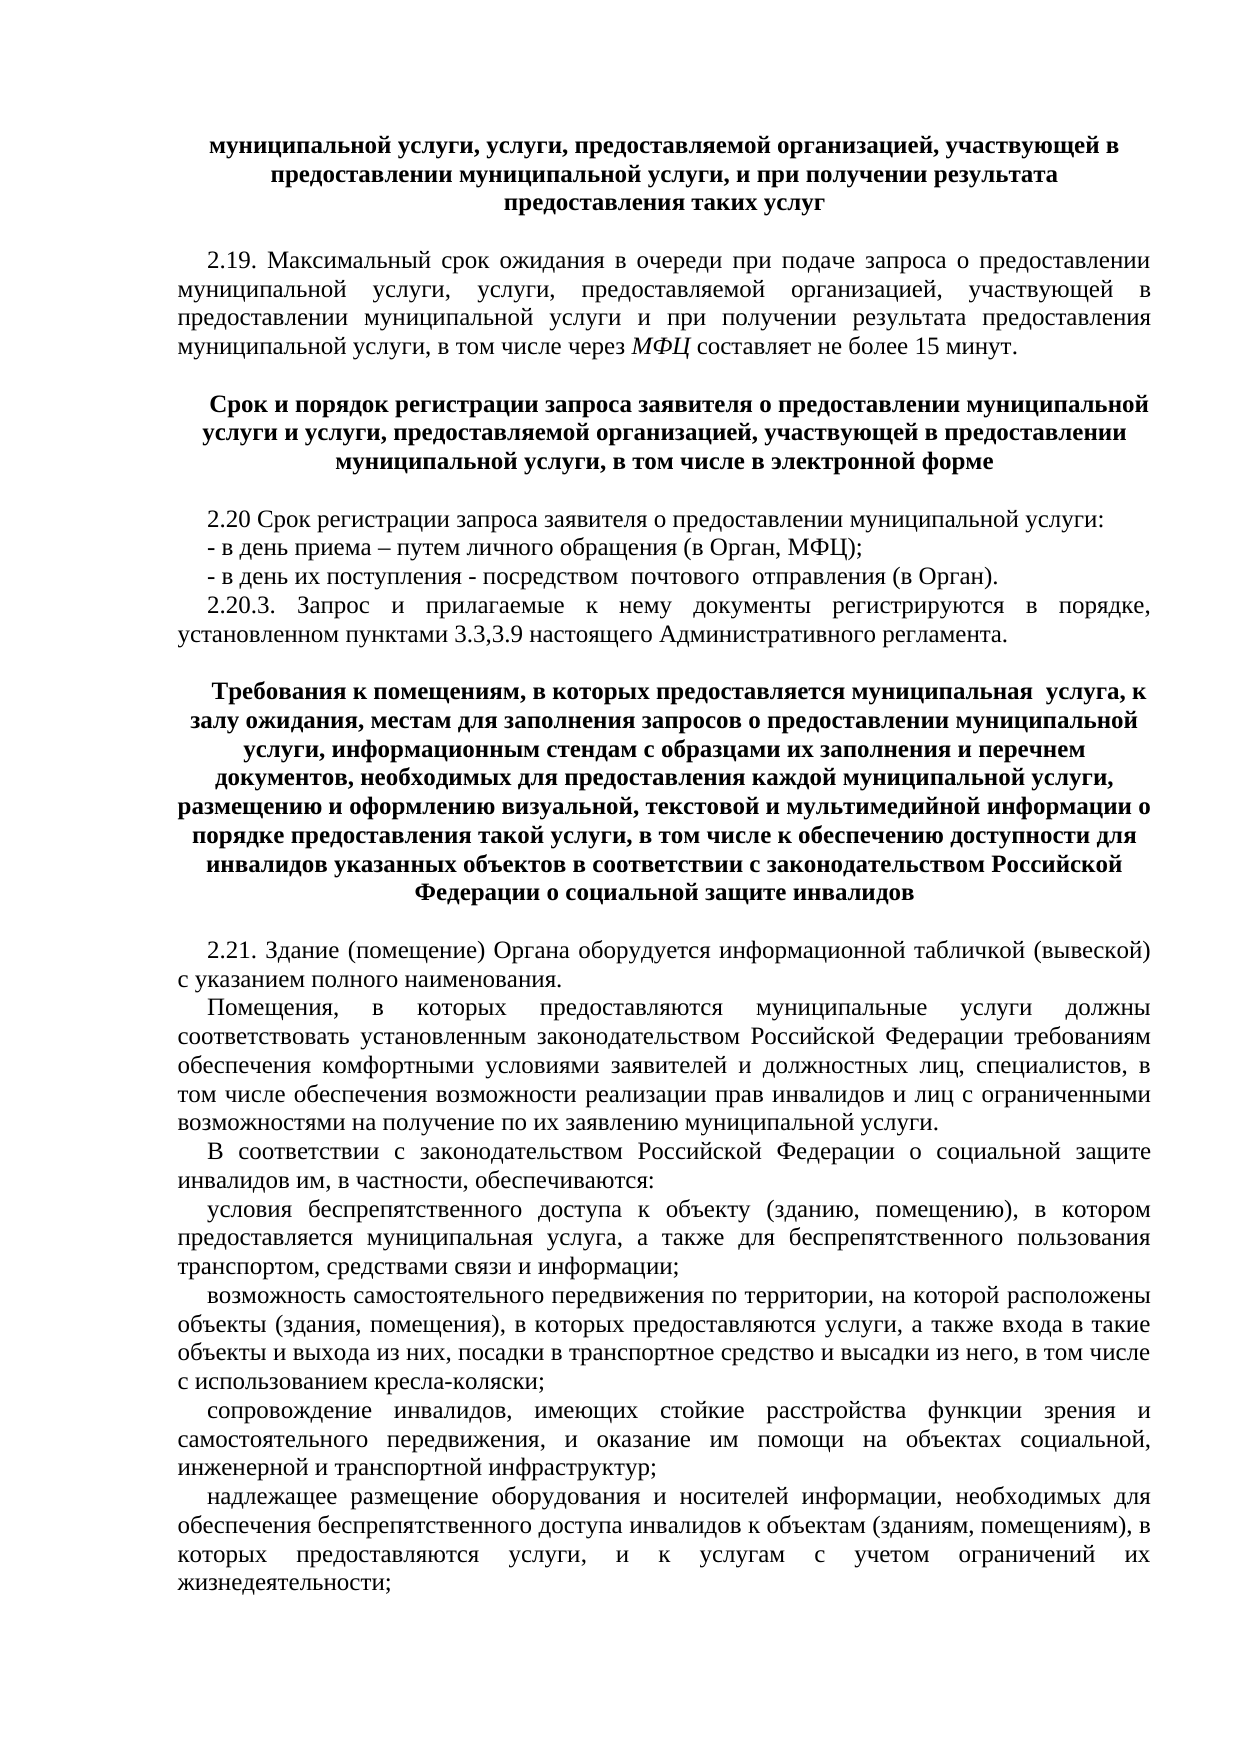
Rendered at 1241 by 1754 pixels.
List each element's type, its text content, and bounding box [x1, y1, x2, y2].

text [177, 130, 1152, 216]
text Требования к помещениям, в которых предоставляется муниципальная услуга, к залу ожидания, местам для заполнения запросов о предоставлении муниципальной услуги, информационным стендам с образцами их заполнения и перечнем документов, необходимых для предоставления каждой муниципальной услуги, размещению и оформлению визуальной, текстовой и мультимедийной информации о порядке предоставления такой услуги, в том числе к обеспечению доступности для инвалидов указанных объектов в соответствии с законодательством Российской Федерации о социальной защите инвалидов [177, 676, 1152, 906]
text - в день их поступления - посредством почтового отправления (в Орган). [177, 561, 1152, 590]
text возможность самостоятельного передвижения по территории, на которой расположены объекты (здания, помещения), в которых предоставляются услуги, а также входа в такие объекты и выхода из них, посадки в транспортное средство и высадки из него, в том числе с использованием кресла-коляски; [177, 1280, 1152, 1395]
text надлежащее размещение оборудования и носителей информации, необходимых для обеспечения беспрепятственного доступа инвалидов к объектам (зданиям, помещениям), в которых предоставляются услуги, и к услугам с учетом ограничений их жизнедеятельности; [177, 1481, 1152, 1596]
text Срок и порядок регистрации запроса заявителя о предоставлении муниципальной услуги и услуги, предоставляемой организацией, участвующей в предоставлении муниципальной услуги, в том числе в электронной форме [177, 389, 1152, 475]
text сопровождение инвалидов, имеющих стойкие расстройства функции зрения и самостоятельного передвижения, и оказание им помощи на объектах социальной, инженерной и транспортной инфраструктур; [177, 1395, 1152, 1481]
text 2.21. Здание (помещение) Органа оборудуется информационной табличкой (вывеской) с указанием полного наименования. [177, 935, 1152, 992]
text 2.20 Срок регистрации запроса заявителя о предоставлении муниципальной услуги: [177, 504, 1152, 532]
text 2.20.3. Запрос и прилагаемые к нему документы регистрируются в порядке, установленном пунктами 3.3,3.9 настоящего Административного регламента. [177, 590, 1152, 647]
text 2.19. Максимальный срок ожидания в очереди при подаче запроса о предоставлении муниципальной услуги, услуги, предоставляемой организацией, участвующей в предоставлении муниципальной услуги и при получении результата предоставления муниципальной услуги, в том числе через МФЦ составляет не более 15 минут. [177, 245, 1152, 360]
text условия беспрепятственного доступа к объекту (зданию, помещению), в котором предоставляется муниципальная услуга, а также для беспрепятственного пользования транспортом, средствами связи и информации; [177, 1194, 1152, 1280]
text В соответствии с законодательством Российской Федерации о социальной защите инвалидов им, в частности, обеспечиваются: [177, 1136, 1152, 1194]
text - в день приема – путем личного обращения (в Орган, МФЦ); [177, 532, 1152, 561]
text Помещения, в которых предоставляются муниципальные услуги должны соответствовать установленным законодательством Российской Федерации требованиям обеспечения комфортными условиями заявителей и должностных лиц, специалистов, в том числе обеспечения возможности реализации прав инвалидов и лиц с ограниченными возможностями на получение по их заявлению муниципальной услуги. [177, 992, 1152, 1136]
